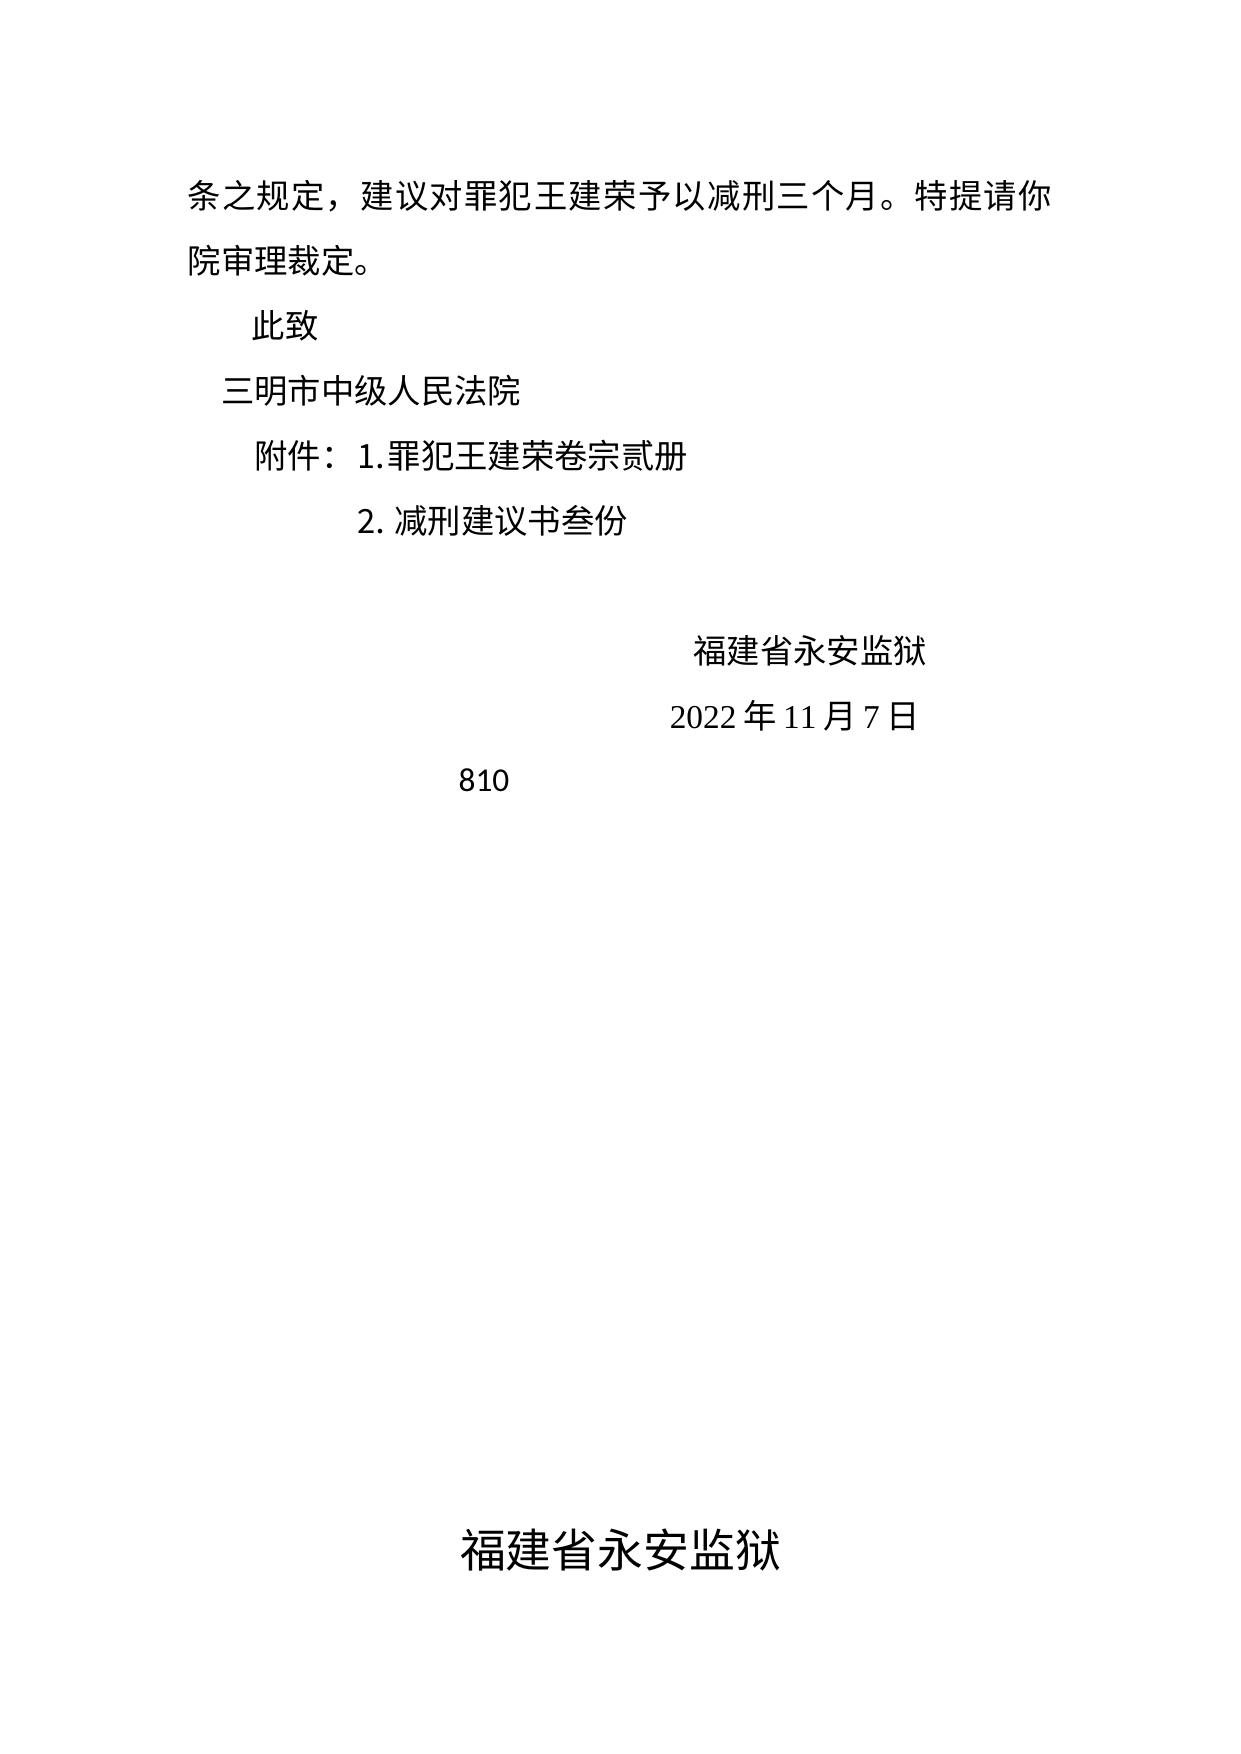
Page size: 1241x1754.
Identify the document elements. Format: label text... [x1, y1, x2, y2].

text 810 [187, 747, 1053, 812]
text ⒉减刑建议书叁份 [187, 487, 1058, 552]
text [187, 162, 1053, 292]
text 2022年11月7日 [187, 682, 919, 747]
text 此致 [187, 292, 1058, 357]
text 三明市中级人民法院 [187, 357, 1058, 422]
text 福建省永安监狱 [187, 617, 926, 682]
text 福建省永安监狱 [187, 1517, 1053, 1579]
text 附件：⒈罪犯王建荣卷宗贰册 [187, 422, 1053, 487]
